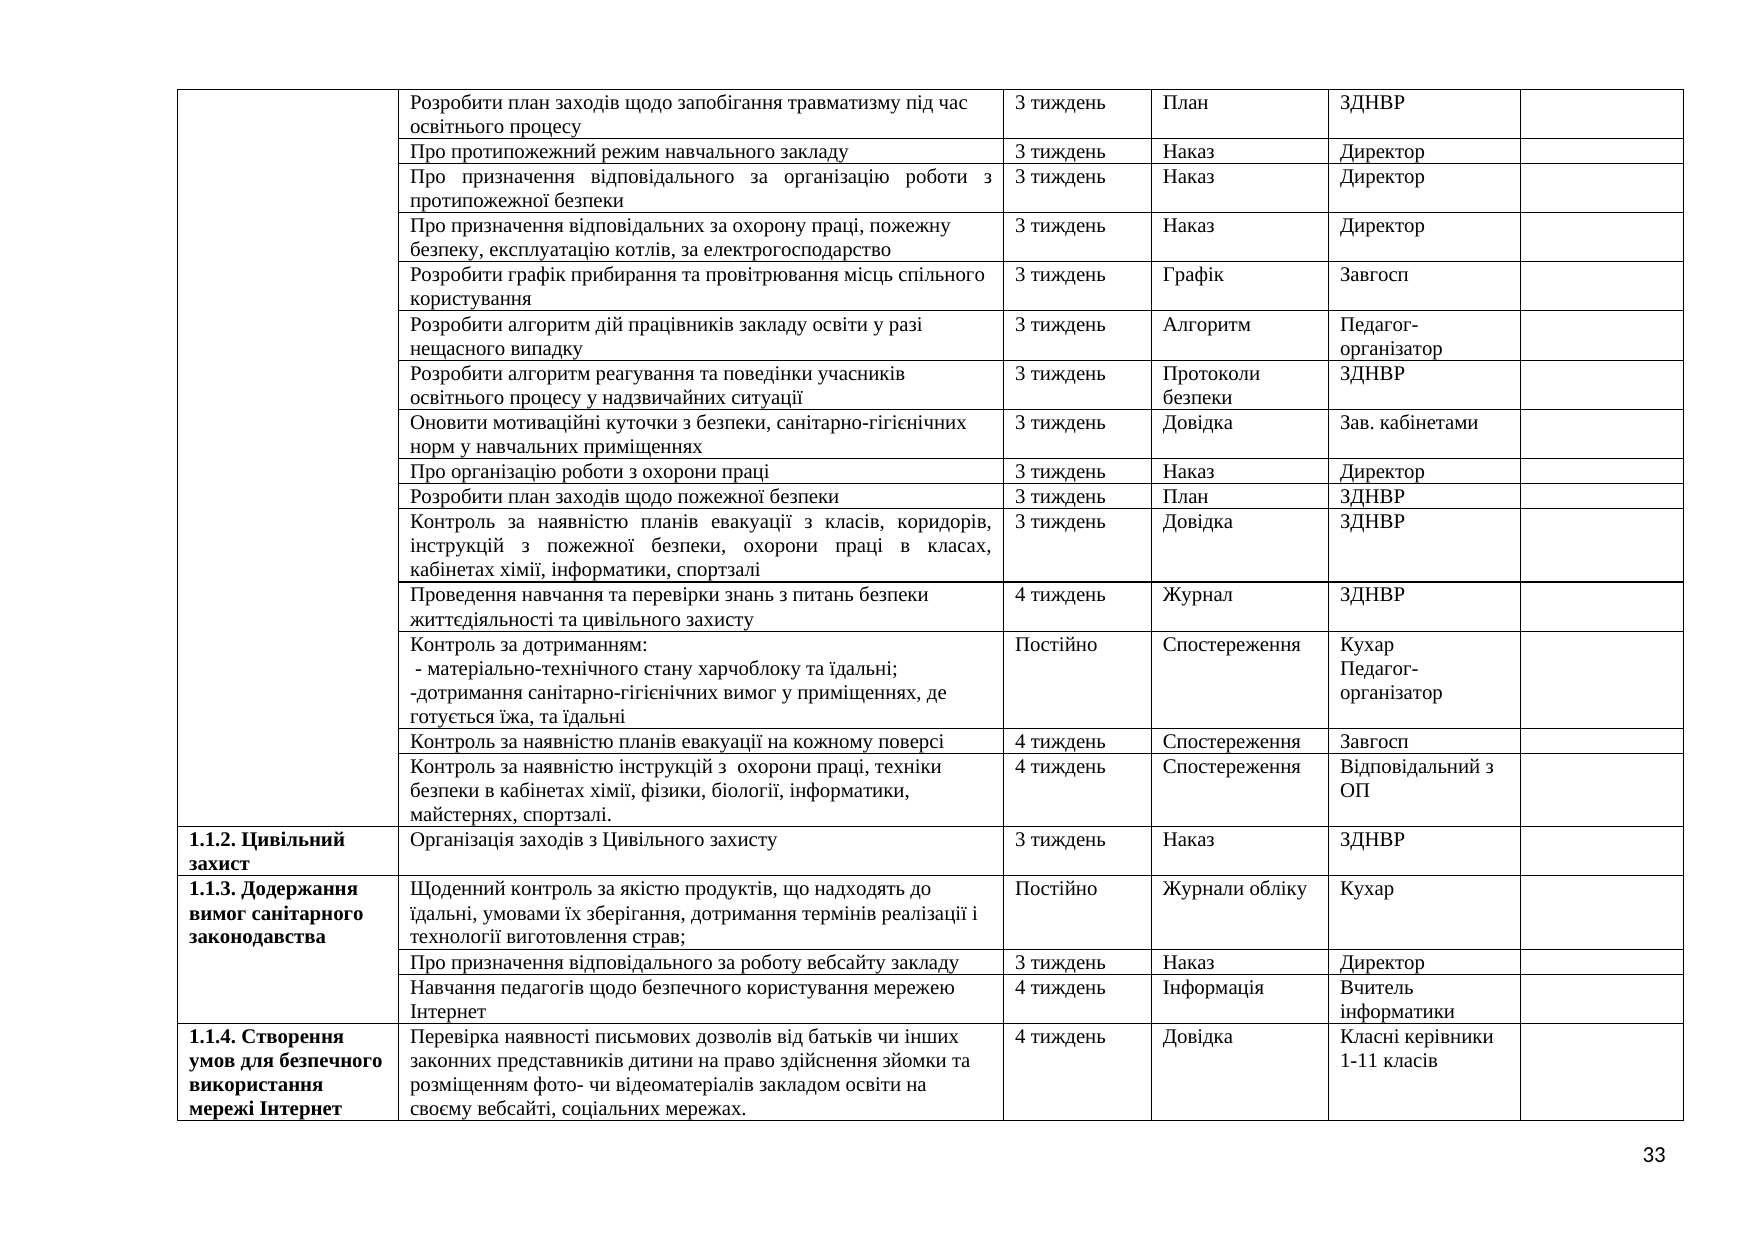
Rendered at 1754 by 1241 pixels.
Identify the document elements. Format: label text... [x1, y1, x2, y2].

table_cell Контроль за дотриманням: - матеріально-технічного стану харчоблоку та їдальні; -дотримання санітарно-гігієнічних вимог у приміщеннях, де готується їжа, та їдальні [399, 632, 1003, 728]
table_cell [1521, 459, 1683, 483]
table_cell 3 тиждень [1004, 213, 1151, 261]
table_cell 3 тиждень [1004, 164, 1151, 212]
table_cell План [1152, 90, 1328, 138]
table_cell Директор [1329, 950, 1520, 974]
table_cell Перевірка наявності письмових дозволів від батьків чи інших законних представників дитини на право здійснення зйомки та розміщенням фото- чи відеоматеріалів закладом освіти на своєму вебсайті, соціальних мережах. [399, 1024, 1003, 1120]
table_cell Наказ [1152, 950, 1328, 974]
table_cell [1521, 484, 1683, 508]
table_cell [1521, 975, 1683, 1023]
table_cell [1521, 1024, 1683, 1120]
table_cell Оновити мотиваційні куточки з безпеки, санітарно-гігієнічних норм у навчальних приміщеннях [399, 410, 1003, 458]
table_cell Розробити графік прибирання та провітрювання місць спільного користування [399, 262, 1003, 310]
table_cell Протоколи безпеки [1152, 361, 1328, 409]
table_cell [1521, 950, 1683, 974]
table_cell [1521, 213, 1683, 261]
table_cell [1521, 729, 1683, 753]
table_cell Довідка [1152, 1024, 1328, 1120]
table_cell Інформація [1152, 975, 1328, 1023]
table_cell Директор [1329, 213, 1520, 261]
table_cell Кухар Педагог-організатор [1329, 632, 1520, 728]
table_cell Педагог-організатор [1329, 311, 1520, 359]
table_cell 3 тиждень [1004, 827, 1151, 875]
table_cell 4 тиждень [1004, 1024, 1151, 1120]
table_cell 3 тиждень [1004, 410, 1151, 458]
table_cell Контроль за наявністю планів евакуації з класів, коридорів, інструкцій з пожежної безпеки, охорони праці в класах, кабінетах хімії, інформатики, спортзалі [399, 509, 1003, 581]
table_cell Організація заходів з Цивільного захисту [399, 827, 1003, 875]
table_cell ЗДНВР [1329, 484, 1520, 508]
table_cell 3 тиждень [1004, 459, 1151, 483]
table_cell 3 тиждень [1004, 262, 1151, 310]
table_cell Завгосп [1329, 262, 1520, 310]
table_cell Постійно [1004, 632, 1151, 728]
table_cell Контроль за наявністю планів евакуації на кожному поверсі [399, 729, 1003, 753]
table_cell Довідка [1152, 410, 1328, 458]
table_cell [1521, 262, 1683, 310]
table_cell [1521, 361, 1683, 409]
table_cell Про протипожежний режим навчального закладу [399, 139, 1003, 163]
table_cell 4 тиждень [1004, 754, 1151, 826]
table_cell [1521, 583, 1683, 631]
table_cell ЗДНВР [1329, 509, 1520, 581]
table_cell Зав. кабінетами [1329, 410, 1520, 458]
table_cell Спостереження [1152, 754, 1328, 826]
table_cell План [1152, 484, 1328, 508]
table_cell Директор [1329, 139, 1520, 163]
table_cell ЗДНВР [1329, 827, 1520, 875]
table_cell Наказ [1152, 459, 1328, 483]
table_cell Про призначення відповідального за організацію роботи з протипожежної безпеки [399, 164, 1003, 212]
table_cell Проведення навчання та перевірки знань з питань безпеки життєдіяльності та цивільного захисту [399, 583, 1003, 631]
table_cell Щоденний контроль за якістю продуктів, що надходять до їдальні, умовами їх зберігання, дотримання термінів реалізації і технології виготовлення страв; [399, 876, 1003, 948]
table_cell [1521, 90, 1683, 138]
table_cell Про призначення відповідального за роботу вебсайту закладу [399, 950, 1003, 974]
table_cell Про призначення відповідальних за охорону праці, пожежну безпеку, експлуатацію котлів, за електрогосподарство [399, 213, 1003, 261]
table_cell 3 тиждень [1004, 311, 1151, 359]
table_cell [1521, 509, 1683, 581]
table_cell Алгоритм [1152, 311, 1328, 359]
table_cell Контроль за наявністю інструкцій з охорони праці, техніки безпеки в кабінетах хімії, фізики, біології, інформатики, майстернях, спортзалі. [399, 754, 1003, 826]
table_cell Наказ [1152, 827, 1328, 875]
table_cell 4 тиждень [1004, 729, 1151, 753]
table_cell Журнали обліку [1152, 876, 1328, 948]
table_cell Вчитель інформатики [1329, 975, 1520, 1023]
table_cell ЗДНВР [1329, 583, 1520, 631]
table_cell 1.1.3. Додержання вимог санітарного законодавства [178, 876, 398, 1023]
table_cell [1521, 876, 1683, 948]
table_cell Про організацію роботи з охорони праці [399, 459, 1003, 483]
table_cell [1521, 754, 1683, 826]
table_cell Директор [1329, 164, 1520, 212]
table_cell [1521, 827, 1683, 875]
table_cell 3 тиждень [1004, 139, 1151, 163]
table_cell Спостереження [1152, 729, 1328, 753]
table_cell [1329, 1024, 1520, 1120]
table_cell 3 тиждень [1004, 509, 1151, 581]
table_cell Кухар [1329, 876, 1520, 948]
table_cell Наказ [1152, 213, 1328, 261]
table_cell Спостереження [1152, 632, 1328, 728]
table_cell [1521, 410, 1683, 458]
table_cell [1521, 311, 1683, 359]
table_cell Директор [1329, 459, 1520, 483]
table_cell 3 тиждень [1004, 90, 1151, 138]
table_cell ЗДНВР [1329, 90, 1520, 138]
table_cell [178, 1024, 398, 1120]
table_cell 4 тиждень [1004, 583, 1151, 631]
table_cell ЗДНВР [1329, 361, 1520, 409]
table_cell Журнал [1152, 583, 1328, 631]
table_cell Розробити план заходів щодо запобігання травматизму під час освітнього процесу [399, 90, 1003, 138]
table_cell [1521, 164, 1683, 212]
table_cell 3 тиждень [1004, 950, 1151, 974]
table_cell Постійно [1004, 876, 1151, 948]
table_cell Наказ [1152, 139, 1328, 163]
table_cell Розробити алгоритм дій працівників закладу освіти у разі нещасного випадку [399, 311, 1003, 359]
table_cell 3 тиждень [1004, 484, 1151, 508]
table_cell Відповідальний з ОП [1329, 754, 1520, 826]
table_cell 3 тиждень [1004, 361, 1151, 409]
table_cell Довідка [1152, 509, 1328, 581]
table_cell Навчання педагогів щодо безпечного користування мережею Інтернет [399, 975, 1003, 1023]
table_cell Розробити план заходів щодо пожежної безпеки [399, 484, 1003, 508]
table_cell Графік [1152, 262, 1328, 310]
table_cell [1521, 139, 1683, 163]
table_cell 1.1.2. Цивільний захист [178, 827, 398, 875]
table_cell Завгосп [1329, 729, 1520, 753]
table_cell Розробити алгоритм реагування та поведінки учасників освітнього процесу у надзвичайних ситуації [399, 361, 1003, 409]
table_cell [1521, 632, 1683, 728]
table_cell Наказ [1152, 164, 1328, 212]
table_cell 4 тиждень [1004, 975, 1151, 1023]
